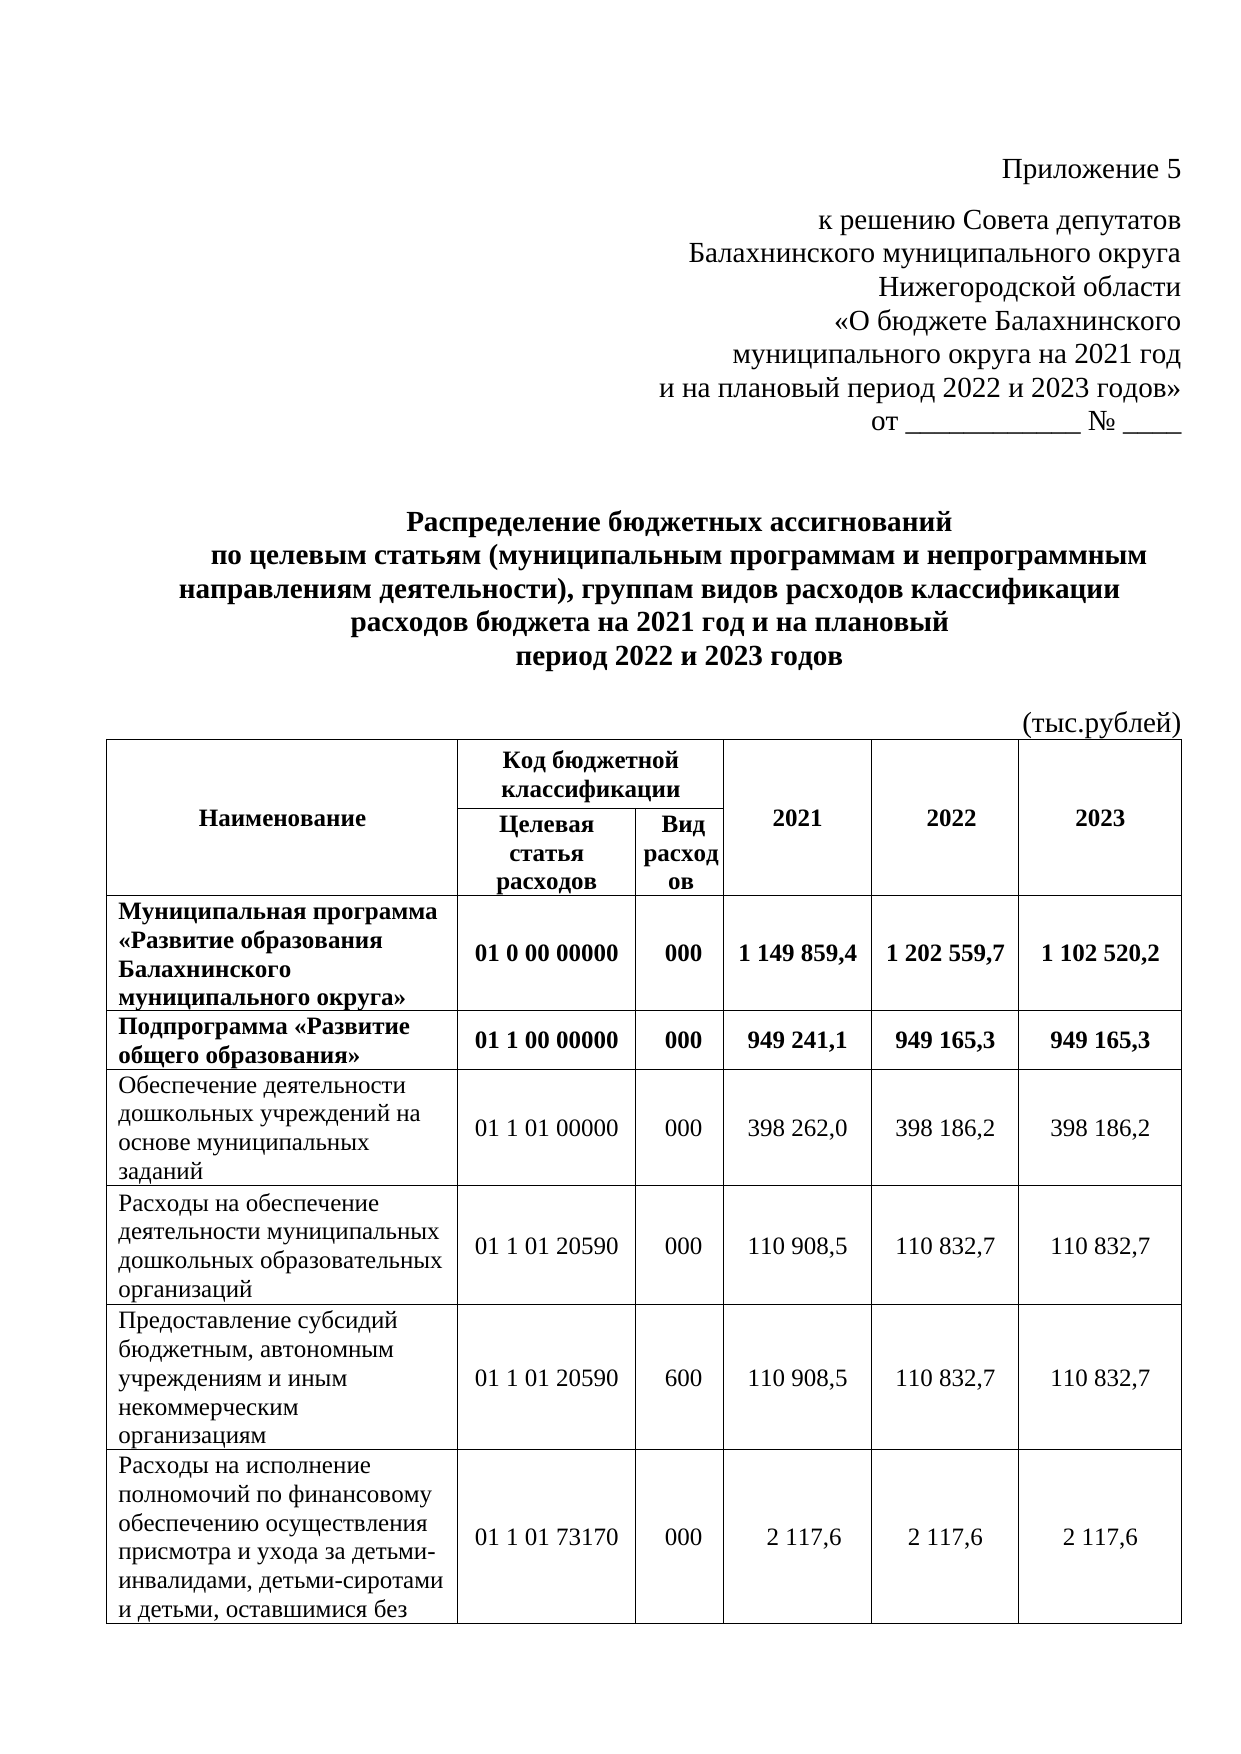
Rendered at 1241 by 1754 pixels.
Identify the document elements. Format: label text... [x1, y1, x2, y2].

table_cell Предоставление субсидий бюджетным, автономным учреждениям и иным некоммерческим организациям [107, 1305, 457, 1449]
table_cell 000 [636, 1011, 723, 1069]
table_cell 949 165,3 [1019, 1011, 1181, 1069]
table_cell 01 1 01 73170 [458, 1450, 635, 1623]
table_cell 110 832,7 [872, 1186, 1018, 1304]
table_cell Вид расходов [636, 809, 723, 895]
table_cell 1 102 520,2 [1019, 896, 1181, 1010]
table_cell 949 165,3 [872, 1011, 1018, 1069]
text к решению Совета депутатов [118, 202, 1181, 236]
table_cell 600 [636, 1305, 723, 1449]
text Приложение 5 [118, 152, 1181, 185]
text муниципального округа на 2021 год [118, 336, 1181, 370]
table_cell 01 1 01 20590 [458, 1186, 635, 1304]
table_cell 2 117,6 [1019, 1450, 1181, 1623]
table_cell 2 117,6 [724, 1450, 871, 1623]
table_cell 01 1 01 00000 [458, 1070, 635, 1185]
text от ____________ № ____ [709, 403, 1181, 437]
table_cell 01 0 00 00000 [458, 896, 635, 1010]
table_cell 01 1 01 20590 [458, 1305, 635, 1449]
table_cell 110 908,5 [724, 1186, 871, 1304]
table_cell Расходы на обеспечение деятельности муниципальных дошкольных образовательных организаций [107, 1186, 457, 1304]
text период 2022 и 2023 годов [118, 638, 1181, 672]
table_cell 1 149 859,4 [724, 896, 871, 1010]
text Нижегородской области [118, 269, 1181, 303]
text (тыс.рублей) [118, 705, 1181, 739]
text Распределение бюджетных ассигнований [118, 504, 1181, 537]
table_cell 110 832,7 [1019, 1186, 1181, 1304]
table_cell 000 [636, 1070, 723, 1185]
table_cell 000 [636, 1450, 723, 1623]
text Балахнинского муниципального округа [118, 236, 1181, 269]
table_header Наименование [107, 740, 457, 895]
text по целевым статьям (муниципальным программам и непрограммным направлениям деятельности), группам видов расходов классификации расходов бюджета на 2021 год и на плановый [118, 537, 1181, 638]
table_cell Подпрограмма «Развитие общего образования» [107, 1011, 457, 1069]
table_cell 01 1 00 00000 [458, 1011, 635, 1069]
table_cell 398 186,2 [1019, 1070, 1181, 1185]
text «О бюджете Балахнинского [118, 303, 1181, 336]
table_cell 949 241,1 [724, 1011, 871, 1069]
table_header 2021 [724, 740, 871, 895]
table_cell 000 [636, 896, 723, 1010]
table_cell Целевая статья расходов [458, 809, 635, 895]
table_cell 398 262,0 [724, 1070, 871, 1185]
table_cell Обеспечение деятельности дошкольных учреждений на основе муниципальных заданий [107, 1070, 457, 1185]
table_cell 1 202 559,7 [872, 896, 1018, 1010]
table_cell Муниципальная программа «Развитие образования Балахнинского муниципального округа» [107, 896, 457, 1010]
table_cell 398 186,2 [872, 1070, 1018, 1185]
table_cell 110 908,5 [724, 1305, 871, 1449]
table_header Код бюджетной классификации [458, 740, 723, 808]
text и на плановый период 2022 и 2023 годов» [118, 370, 1181, 403]
table_header 2022 [872, 740, 1018, 895]
table_cell 110 832,7 [872, 1305, 1018, 1449]
table_header 2023 [1019, 740, 1181, 895]
table_cell 000 [636, 1186, 723, 1304]
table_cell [107, 1450, 457, 1623]
table_cell 2 117,6 [872, 1450, 1018, 1623]
table_cell 110 832,7 [1019, 1305, 1181, 1449]
